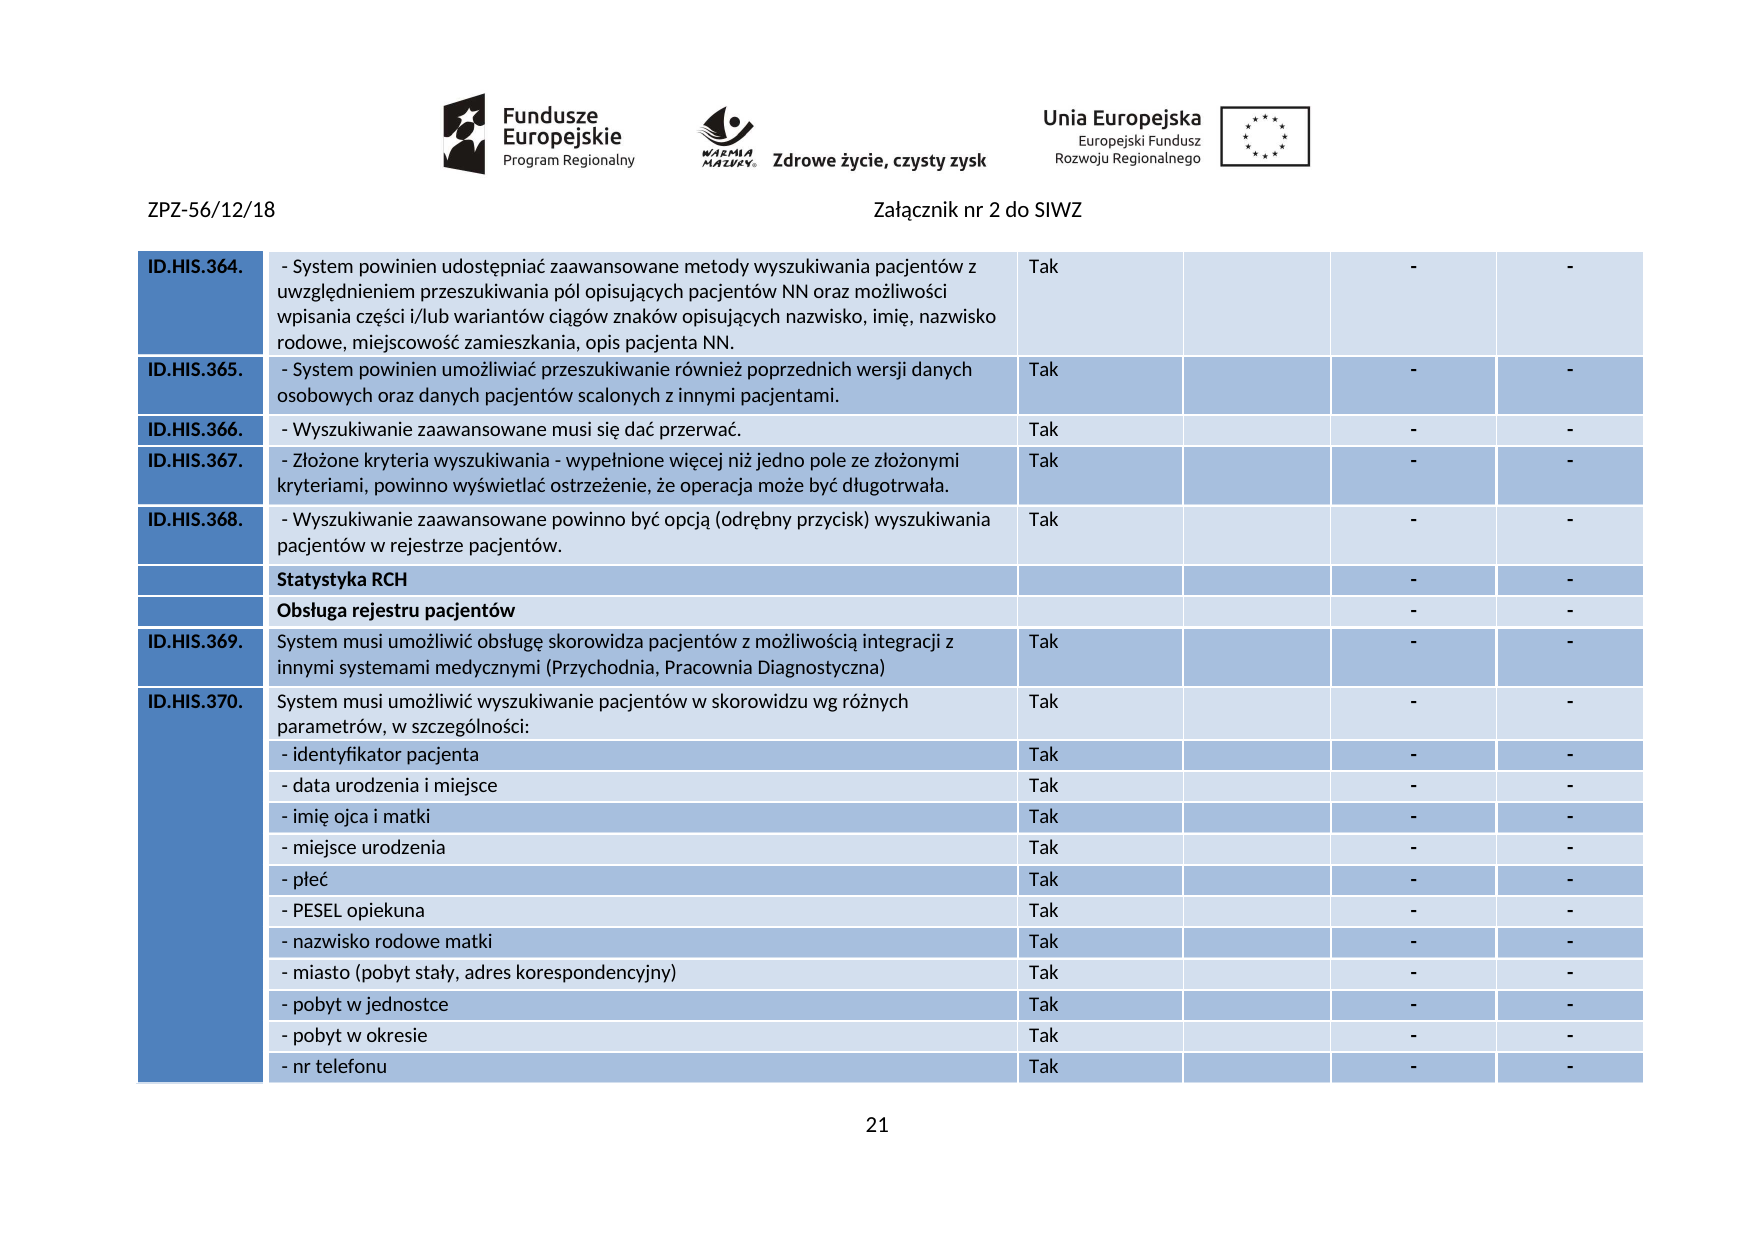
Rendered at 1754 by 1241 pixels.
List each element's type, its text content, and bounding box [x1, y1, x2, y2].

table_cell [138, 447, 263, 504]
table_cell - [1331, 688, 1496, 739]
table_cell Tak [1019, 447, 1182, 504]
table_cell [138, 357, 263, 414]
table_cell - [1497, 252, 1643, 354]
table_cell - [1498, 741, 1643, 770]
table_cell [1018, 597, 1183, 626]
table_cell - [1497, 688, 1643, 739]
table_cell - [1331, 597, 1496, 626]
table_cell Tak [1018, 897, 1183, 926]
table_cell - [1332, 741, 1495, 770]
table_cell Tak [1019, 991, 1182, 1020]
table_cell Tak [1019, 741, 1182, 770]
table_cell - [1332, 991, 1495, 1020]
table_cell Tak [1019, 357, 1182, 414]
table_cell - [1498, 357, 1643, 414]
table_cell [1184, 416, 1330, 445]
table_cell Tak [1018, 835, 1183, 864]
table_cell [1184, 741, 1330, 770]
table_cell - [1331, 960, 1496, 989]
table_cell Tak [1019, 1053, 1182, 1082]
table_cell - [1497, 835, 1643, 864]
table_cell - [1497, 1022, 1643, 1051]
table_cell - [1332, 803, 1495, 832]
table_cell [1184, 688, 1330, 739]
table_cell Statystyka RCH [269, 566, 1017, 595]
table_cell - [1332, 447, 1495, 504]
table_cell [1184, 866, 1330, 895]
table_cell - [1331, 772, 1496, 801]
table_cell - PESEL opiekuna [269, 897, 1017, 926]
table_cell - System powinien umożliwiać przeszukiwanie również poprzednich wersji danych osobowych oraz danych pacjentów scalonych z innymi pacjentami. [269, 357, 1017, 414]
table_cell - System powinien udostępniać zaawansowane metody wyszukiwania pacjentów z uwzględnieniem przeszukiwania pól opisujących pacjentów NN oraz możliwości wpisania części i/lub wariantów ciągów znaków opisujących nazwisko, imię, nazwisko rodowe, miejscowość zamieszkania, opis pacjenta NN. [269, 252, 1017, 354]
table_cell Tak [1018, 252, 1183, 354]
table_cell Tak [1018, 507, 1183, 564]
table_cell - [1498, 1053, 1643, 1082]
table_cell - [1332, 1053, 1495, 1082]
table_cell Obsługa rejestru pacjentów [269, 597, 1017, 626]
picture [424, 73, 1330, 195]
table_cell - imię ojca i matki [269, 803, 1017, 832]
table_cell System musi umożliwić obsługę skorowidza pacjentów z możliwością integracji z innymi systemami medycznymi (Przychodnia, Pracownia Diagnostyczna) [269, 629, 1017, 686]
table_cell System musi umożliwić wyszukiwanie pacjentów w skorowidzu wg różnych parametrów, w szczególności: [269, 688, 1017, 739]
table_cell - [1331, 507, 1496, 564]
table_cell - [1498, 566, 1643, 595]
table_cell [138, 629, 263, 686]
table_cell [1184, 566, 1330, 595]
table_cell - pobyt w jednostce [269, 991, 1017, 1020]
table_cell [1184, 772, 1330, 801]
table_cell Tak [1018, 688, 1183, 739]
table_cell - Złożone kryteria wyszukiwania - wypełnione więcej niż jedno pole ze złożonymi kryteriami, powinno wyświetlać ostrzeżenie, że operacja może być długotrwała. [269, 447, 1017, 504]
table_cell Tak [1018, 416, 1183, 445]
table_cell - Wyszukiwanie zaawansowane musi się dać przerwać. [269, 416, 1017, 445]
table_cell [1184, 252, 1330, 354]
table_cell [138, 566, 263, 595]
table_cell Tak [1019, 629, 1182, 686]
table_cell Tak [1018, 1022, 1183, 1051]
table_cell [1184, 835, 1330, 864]
table_cell - [1497, 597, 1643, 626]
table_cell [138, 507, 263, 564]
table_cell - miejsce urodzenia [269, 835, 1017, 864]
table_cell - [1332, 629, 1495, 686]
table_cell - [1497, 960, 1643, 989]
table_cell Tak [1018, 960, 1183, 989]
table_cell - identyfikator pacjenta [269, 741, 1017, 770]
table_cell - [1498, 447, 1643, 504]
table_cell [138, 251, 263, 354]
table_cell - data urodzenia i miejsce [269, 772, 1017, 801]
table_cell - [1331, 416, 1496, 445]
table_cell - [1497, 507, 1643, 564]
table_cell - [1332, 866, 1495, 895]
table_cell [1184, 991, 1330, 1020]
table_cell - [1332, 357, 1495, 414]
table_cell [138, 688, 263, 1082]
table_cell Tak [1019, 866, 1182, 895]
table_cell [1184, 1053, 1330, 1082]
table_cell [1184, 1022, 1330, 1051]
table_cell [1184, 507, 1330, 564]
table_cell Tak [1019, 803, 1182, 832]
table_cell - [1332, 566, 1495, 595]
table_cell [1184, 897, 1330, 926]
table_cell [1184, 447, 1330, 504]
table_cell - nazwisko rodowe matki [269, 928, 1017, 957]
table_cell - [1331, 1022, 1496, 1051]
table_cell [138, 416, 263, 445]
table_cell - pobyt w okresie [269, 1022, 1017, 1051]
table_cell [1184, 803, 1330, 832]
table_cell - [1497, 416, 1643, 445]
table_cell - nr telefonu [269, 1053, 1017, 1082]
table_cell - [1498, 991, 1643, 1020]
table_cell [1184, 597, 1330, 626]
table_cell Tak [1019, 928, 1182, 957]
table_cell [1184, 357, 1330, 414]
table_cell [1019, 566, 1182, 595]
table_cell - [1331, 897, 1496, 926]
table_cell - [1331, 252, 1496, 354]
table_cell - [1498, 928, 1643, 957]
table_cell - [1498, 866, 1643, 895]
table_cell [1184, 960, 1330, 989]
table_cell [1184, 629, 1330, 686]
table_cell - [1498, 629, 1643, 686]
table_cell [138, 597, 263, 626]
table_cell - [1497, 897, 1643, 926]
table_cell - [1331, 835, 1496, 864]
table_cell - [1332, 928, 1495, 957]
table_cell [1184, 928, 1330, 957]
table_cell - płeć [269, 866, 1017, 895]
table_cell - miasto (pobyt stały, adres korespondencyjny) [269, 960, 1017, 989]
table_cell - [1497, 772, 1643, 801]
table_cell - [1498, 803, 1643, 832]
table_cell Tak [1018, 772, 1183, 801]
table_cell - Wyszukiwanie zaawansowane powinno być opcją (odrębny przycisk) wyszukiwania pacjentów w rejestrze pacjentów. [269, 507, 1017, 564]
